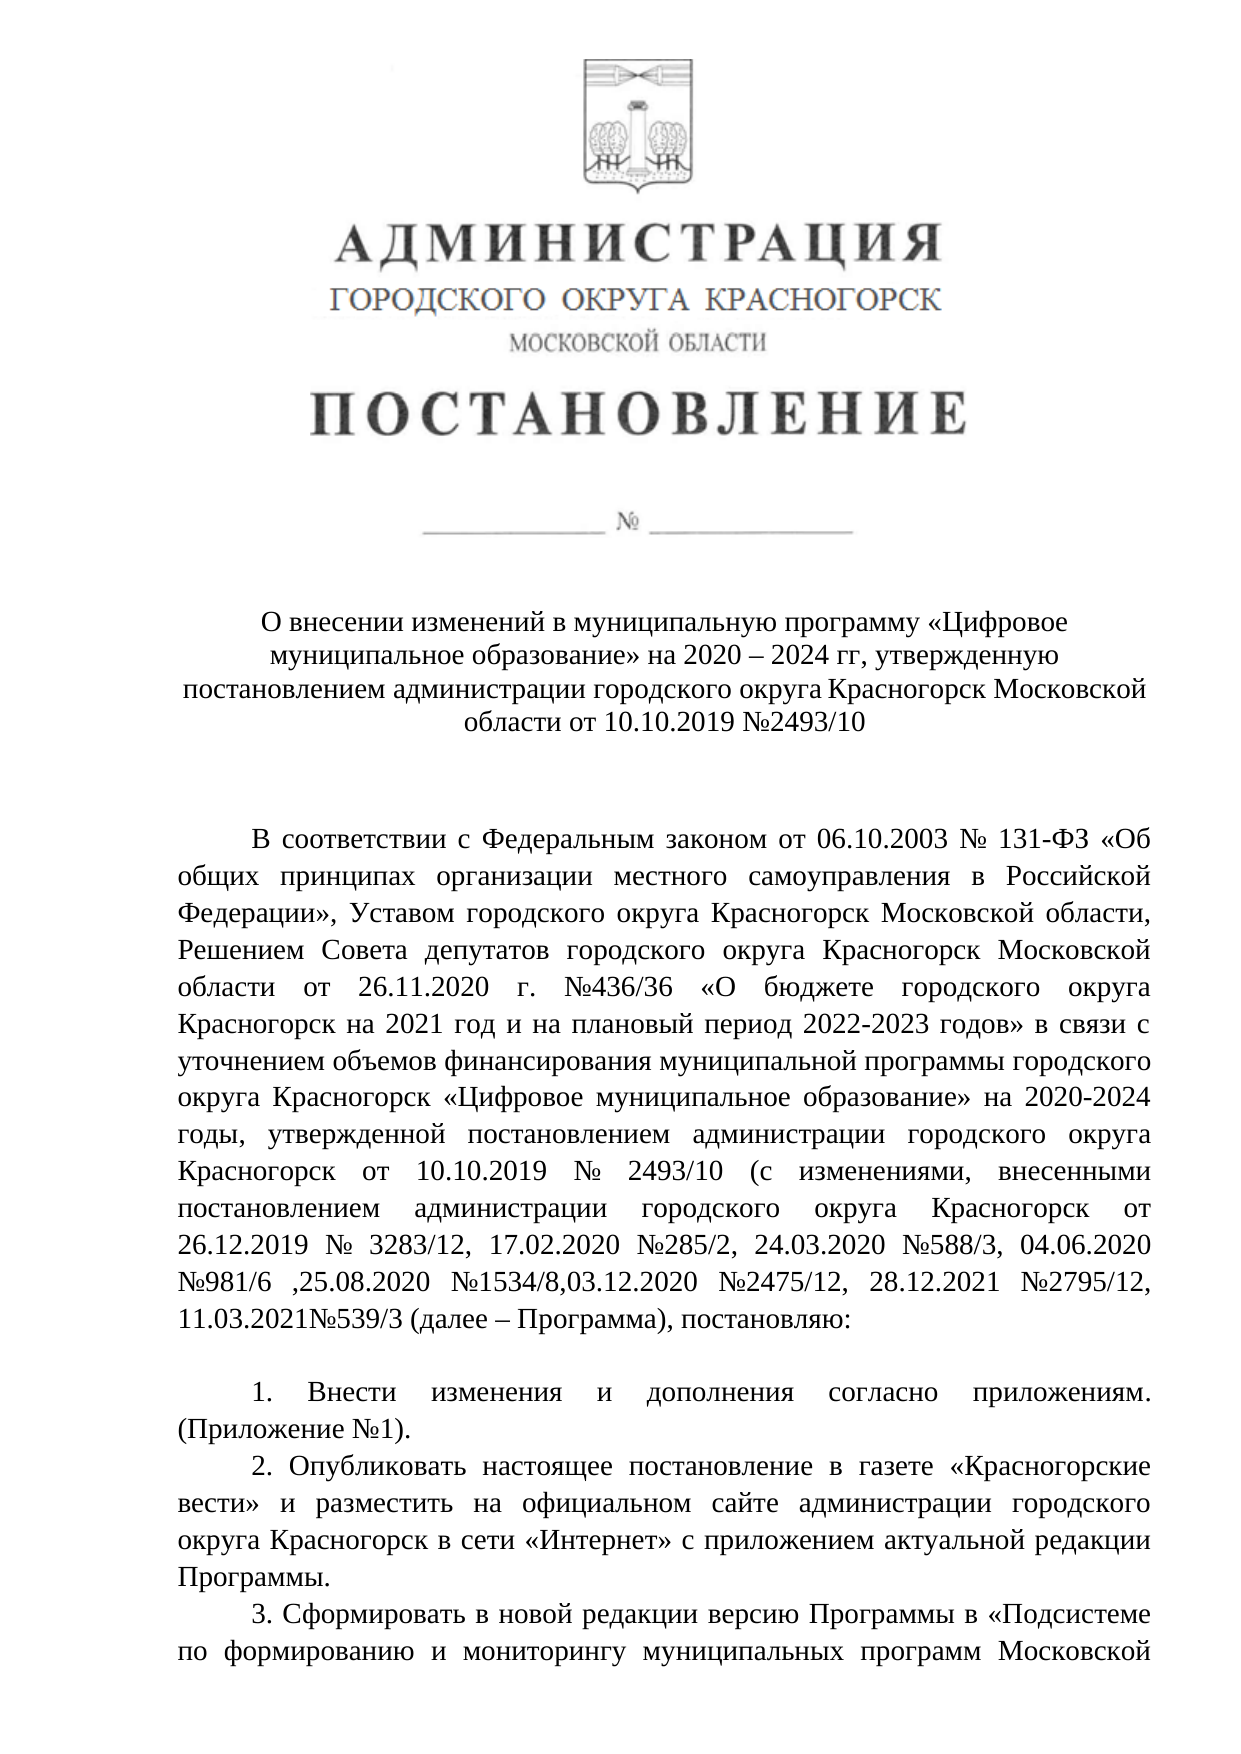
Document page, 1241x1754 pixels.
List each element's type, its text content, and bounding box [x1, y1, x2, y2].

picture [310, 59, 981, 552]
text О внесении изменений в муниципальную программу «Цифровое муниципальное образование» на 2020 – 2024 гг, утвержденную постановлением администрации городского округа Красногорск Московской области от 10.10.2019 №2493/10 [177, 604, 1152, 738]
text В соответствии с Федеральным законом от 06.10.2003 № 131-ФЗ «Об общих принципах организации местного самоуправления в Российской Федерации», Уставом городского округа Красногорск Московской области, Решением Совета депутатов городского округа Красногорск Московской области от 26.11.2020 г. №436/36 «О бюджете городского округа Красногорск на 2021 год и на плановый период 2022-2023 годов» в связи с уточнением объемов финансирования муниципальной программы городского округа Красногорск «Цифровое муниципальное образование» на 2020-2024 годы, утвержденной постановлением администрации городского округа Красногорск от 10.10.2019 № 2493/10 (с изменениями, внесенными постановлением администрации городского округа Красногорск от 26.12.2019 № 3283/12, 17.02.2020 №285/2, 24.03.2020 №588/3, 04.06.2020 №981/6 ,25.08.2020 №1534/8,03.12.2020 №2475/12, 28.12.2021 №2795/12, 11.03.2021№539/3 (далее – Программа), постановляю: [177, 821, 1152, 1334]
text 1. Внести изменения и дополнения согласно приложениям. (Приложение №1). [177, 1374, 1152, 1445]
text 2. Опубликовать настоящее постановление в газете «Красногорские вести» и разместить на официальном сайте администрации городского округа Красногорск в сети «Интернет» с приложением актуальной редакции Программы. [177, 1448, 1152, 1592]
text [177, 1596, 1152, 1666]
